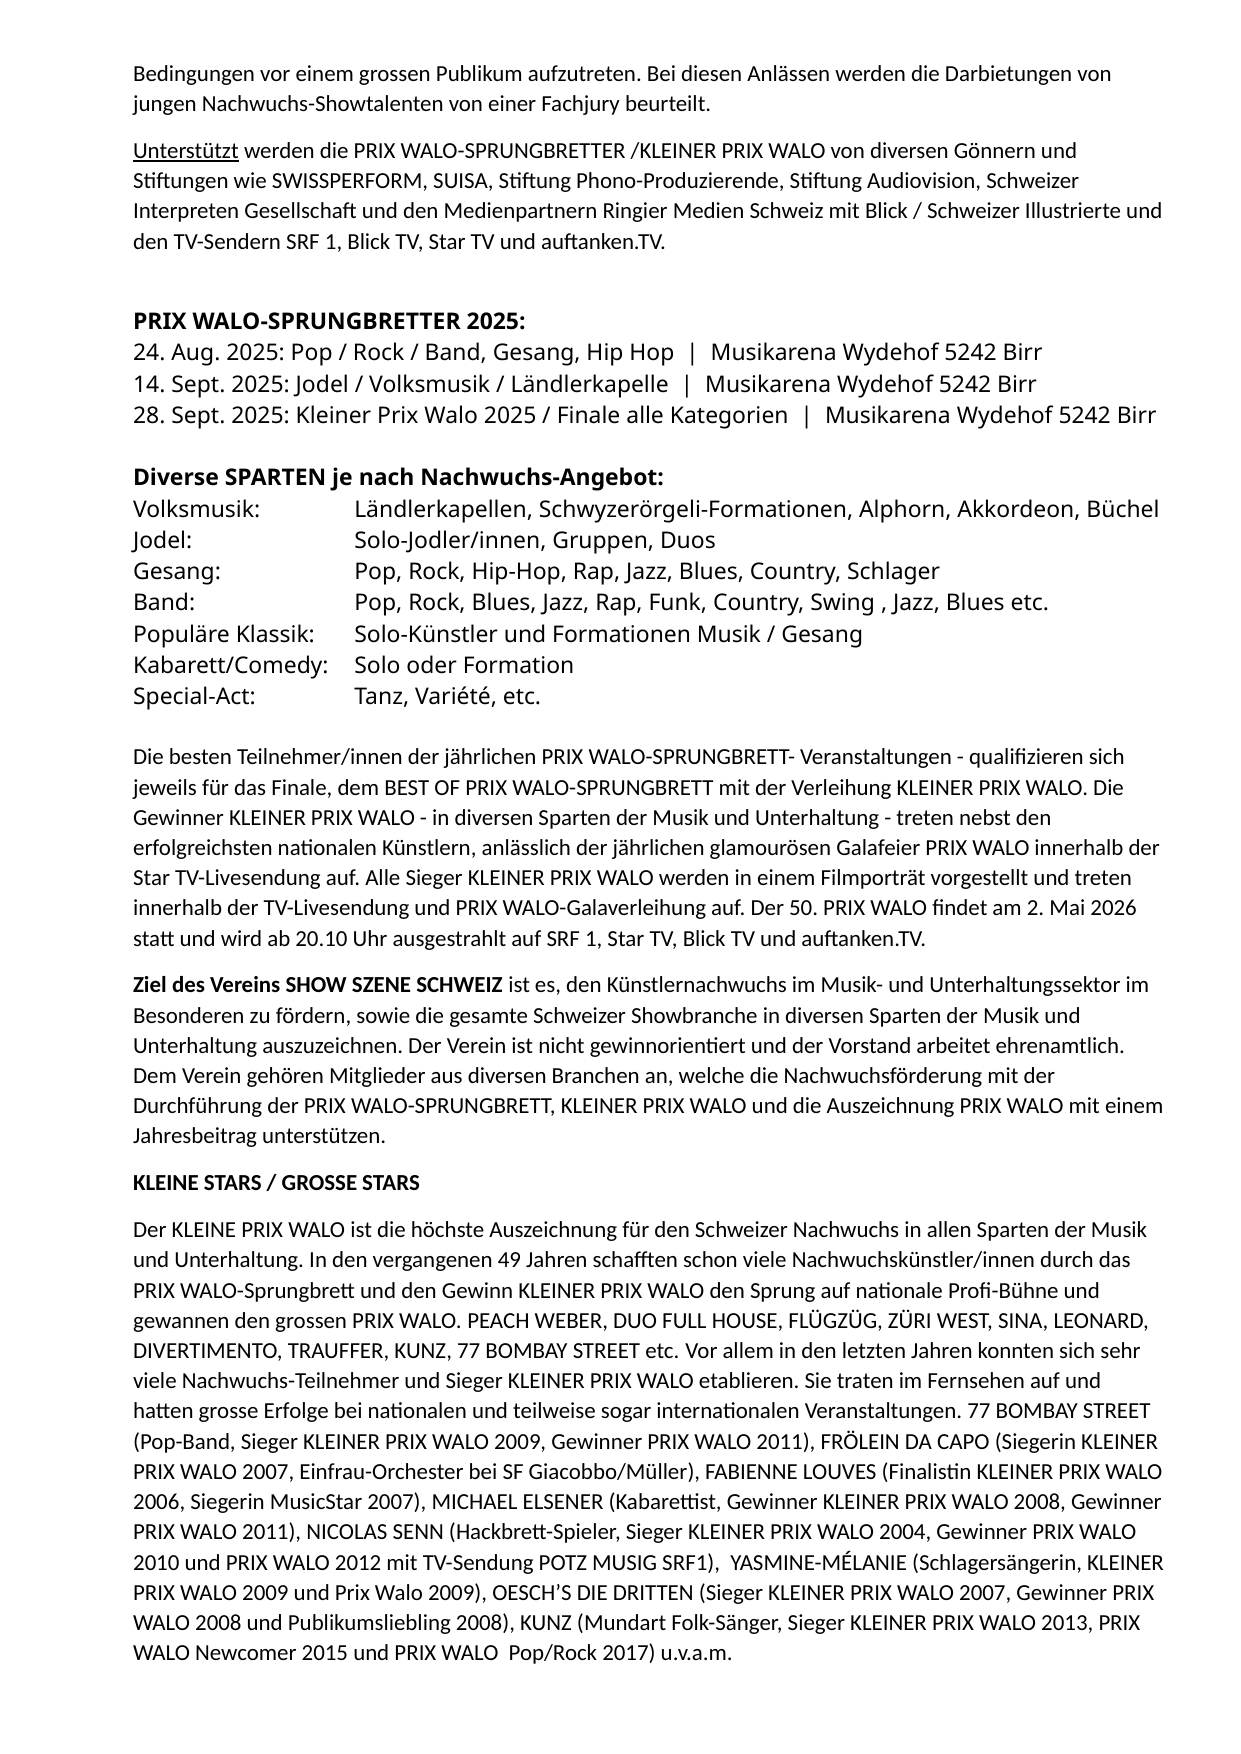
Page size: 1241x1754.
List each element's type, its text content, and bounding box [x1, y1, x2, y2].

text 14. Sept. 2025: Jodel / Volksmusik / Ländlerkapelle | Musikarena Wydehof 5242 Birr [133, 367, 1167, 399]
text Jodel: Solo-Jodler/innen, Gruppen, Duos [133, 524, 1167, 555]
text 28. Sept. 2025: Kleiner Prix Walo 2025 / Finale alle Kategorien | Musikarena Wydehof 5242 Birr [133, 399, 1167, 430]
text KLEINE STARS / GROSSE STARS [133, 1168, 1167, 1197]
text Special-Act: Tanz, Variété, etc. [133, 680, 1167, 711]
text Unterstützt werden die PRIX WALO-SPRUNGBRETTER /KLEINER PRIX WALO von diversen Gönnern und Stiftungen wie SWISSPERFORM, SUISA, Stiftung Phono-Produzierende, Stiftung Audiovision, Schweizer Interpreten Gesellschaft und den Medienpartnern Ringier Medien Schweiz mit Blick / Schweizer Illustrierte und den TV-Sendern SRF 1, Blick TV, Star TV und auftanken.TV. [133, 136, 1167, 255]
text Band: Pop, Rock, Blues, Jazz, Rap, Funk, Country, Swing , Jazz, Blues etc. [133, 586, 1167, 617]
text Ziel des Vereins SHOW SZENE SCHWEIZ ist es, den Künstlernachwuchs im Musik- und Unterhaltungssektor im Besonderen zu fördern, sowie die gesamte Schweizer Showbranche in diversen Sparten der Musik und Unterhaltung auszuzeichnen. Der Verein ist nicht gewinnorientiert und der Vorstand arbeitet ehrenamtlich. Dem Verein gehören Mitglieder aus diversen Branchen an, welche die Nachwuchsförderung mit der Durchführung der PRIX WALO-SPRUNGBRETT, KLEINER PRIX WALO und die Auszeichnung PRIX WALO mit einem Jahresbeitrag unterstützen. [133, 971, 1167, 1150]
text PRIX WALO-SPRUNGBRETTER 2025: [133, 305, 1167, 336]
text Der KLEINE PRIX WALO ist die höchste Auszeichnung für den Schweizer Nachwuchs in allen Sparten der Musik und Unterhaltung. In den vergangenen 49 Jahren schafften schon viele Nachwuchskünstler/innen durch das PRIX WALO-Sprungbrett und den Gewinn KLEINER PRIX WALO den Sprung auf nationale Profi-Bühne und gewannen den grossen PRIX WALO. PEACH WEBER, DUO FULL HOUSE, FLÜGZÜG, ZÜRI WEST, SINA, LEONARD, DIVERTIMENTO, TRAUFFER, KUNZ, 77 BOMBAY STREET etc. Vor allem in den letzten Jahren konnten sich sehr viele Nachwuchs-Teilnehmer und Sieger KLEINER PRIX WALO etablieren. Sie traten im Fernsehen auf und hatten grosse Erfolge bei nationalen und teilweise sogar internationalen Veranstaltungen. 77 BOMBAY STREET (Pop-Band, Sieger KLEINER PRIX WALO 2009, Gewinner PRIX WALO 2011), FRÖLEIN DA CAPO (Siegerin KLEINER PRIX WALO 2007, Einfrau-Orchester bei SF Giacobbo/Müller), FABIENNE LOUVES (Finalistin KLEINER PRIX WALO 2006, Siegerin MusicStar 2007), MICHAEL ELSENER (Kabarettist, Gewinner KLEINER PRIX WALO 2008, Gewinner PRIX WALO 2011), NICOLAS SENN (Hackbrett-Spieler, Sieger KLEINER PRIX WALO 2004, Gewinner PRIX WALO 2010 und PRIX WALO 2012 mit TV-Sendung POTZ MUSIG SRF1), YASMINE-MÉLANIE (Schlagersängerin, KLEINER PRIX WALO 2009 und Prix Walo 2009), OESCH’S DIE DRITTEN (Sieger KLEINER PRIX WALO 2007, Gewinner PRIX WALO 2008 und Publikumsliebling 2008), KUNZ (Mundart Folk-Sänger, Sieger KLEINER PRIX WALO 2013, PRIX WALO Newcomer 2015 und PRIX WALO Pop/Rock 2017) u.v.a.m. [133, 1215, 1167, 1666]
text Diverse SPARTEN je nach Nachwuchs-Angebot: [133, 461, 1167, 492]
text Gesang: Pop, Rock, Hip-Hop, Rap, Jazz, Blues, Country, Schlager [133, 555, 1167, 586]
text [133, 59, 1167, 117]
text Volksmusik: Ländlerkapellen, Schwyzerörgeli-Formationen, Alphorn, Akkordeon, Büchel [133, 492, 1167, 524]
text Kabarett/Comedy: Solo oder Formation [133, 649, 1167, 680]
text Die besten Teilnehmer/innen der jährlichen PRIX WALO-SPRUNGBRETT- Veranstaltungen - qualifizieren sich jeweils für das Finale, dem BEST OF PRIX WALO-SPRUNGBRETT mit der Verleihung KLEINER PRIX WALO. Die Gewinner KLEINER PRIX WALO - in diversen Sparten der Musik und Unterhaltung - treten nebst den erfolgreichsten nationalen Künstlern, anlässlich der jährlichen glamourösen Galafeier PRIX WALO innerhalb der Star TV-Livesendung auf. Alle Sieger KLEINER PRIX WALO werden in einem Filmporträt vorgestellt und treten innerhalb der TV-Livesendung und PRIX WALO-Galaverleihung auf. Der 50. PRIX WALO findet am 2. Mai 2026 statt und wird ab 20.10 Uhr ausgestrahlt auf SRF 1, Star TV, Blick TV und auftanken.TV. [133, 742, 1167, 952]
text Populäre Klassik: Solo-Künstler und Formationen Musik / Gesang [133, 617, 1167, 649]
text 24. Aug. 2025: Pop / Rock / Band, Gesang, Hip Hop | Musikarena Wydehof 5242 Birr [133, 336, 1167, 367]
